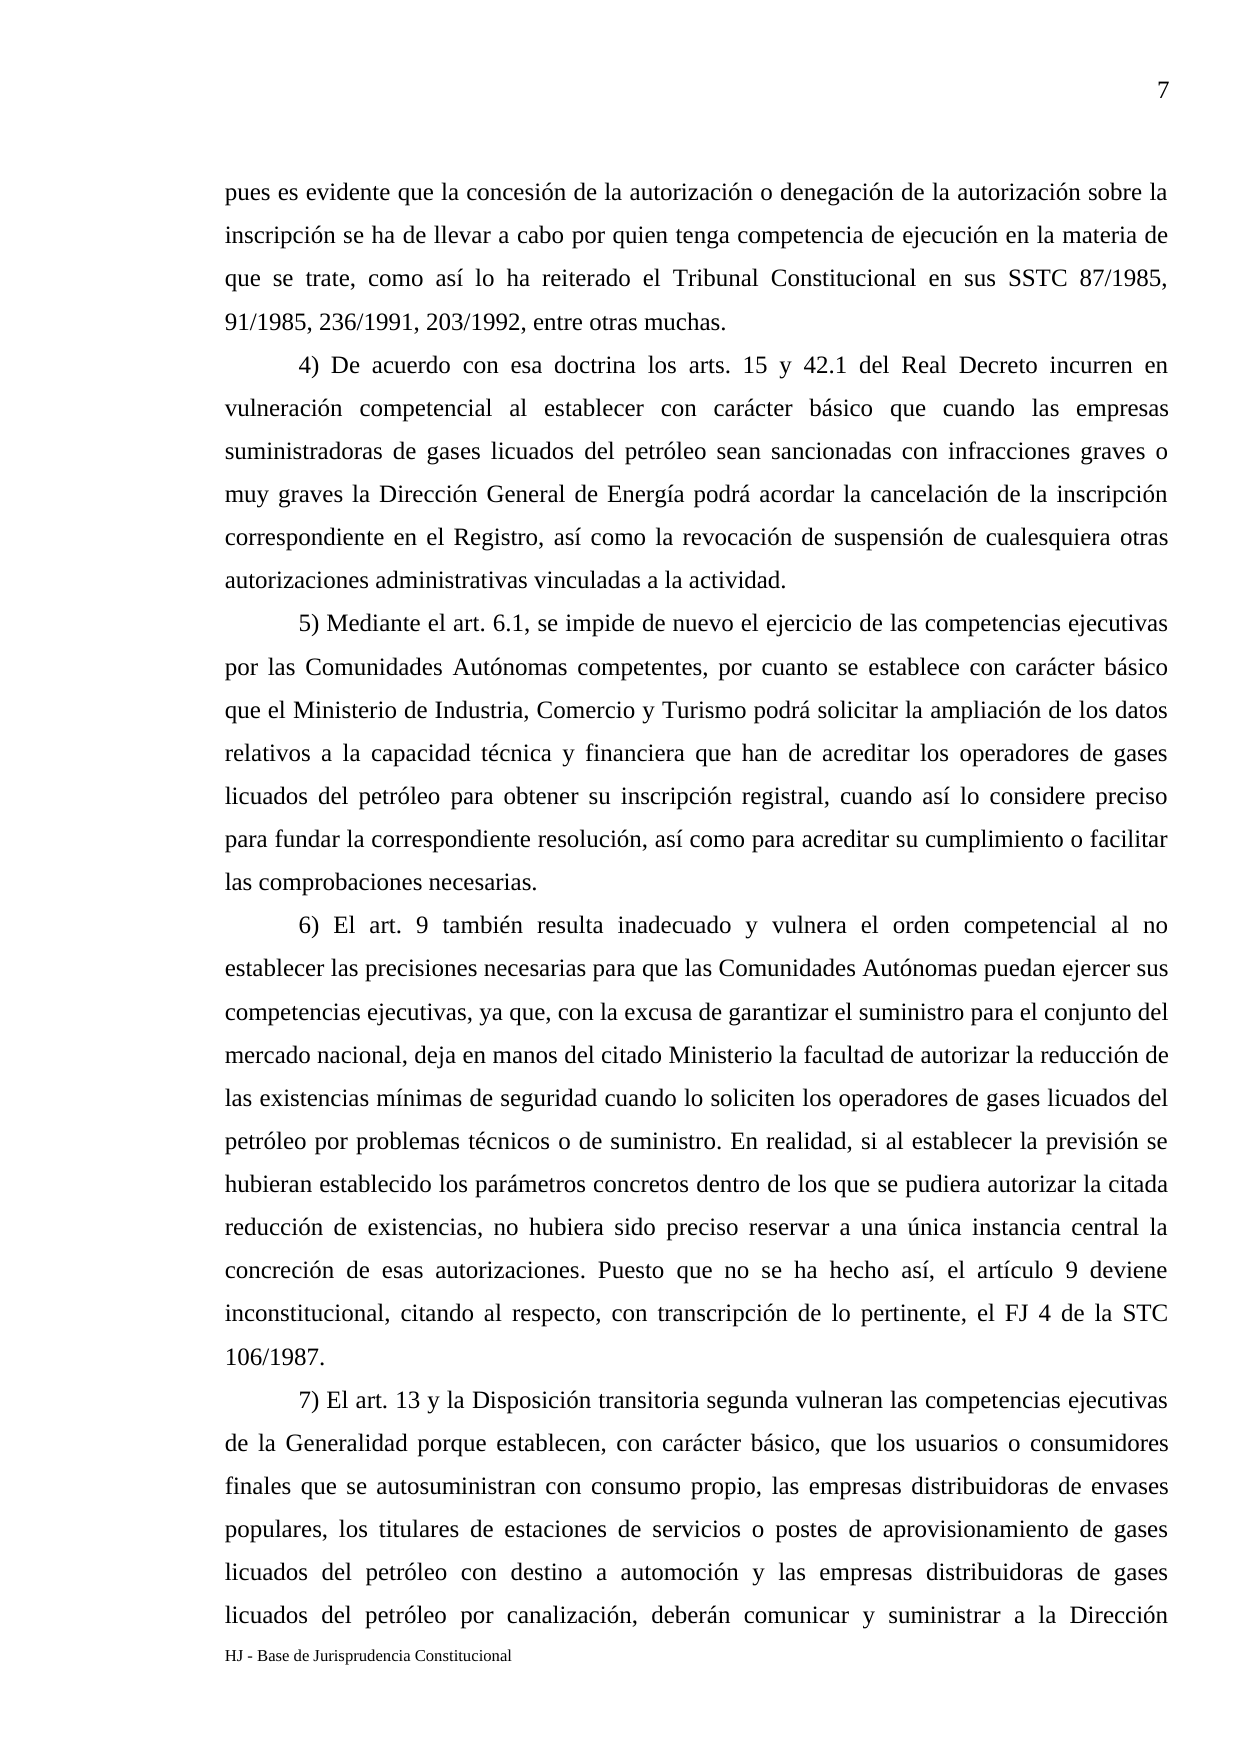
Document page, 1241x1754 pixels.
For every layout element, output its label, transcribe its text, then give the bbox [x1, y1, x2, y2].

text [224, 177, 1169, 335]
text 4) De acuerdo con esa doctrina los arts. 15 y 42.1 del Real Decreto incurren en vulneración competencial al establecer con carácter básico que cuando las empresas suministradoras de gases licuados del petróleo sean sancionadas con infracciones graves o muy graves la Dirección General de Energía podrá acordar la cancelación de la inscripción correspondiente en el Registro, así como la revocación de suspensión de cualesquiera otras autorizaciones administrativas vinculadas a la actividad. [224, 350, 1169, 594]
text 6) El art. 9 también resulta inadecuado y vulnera el orden competencial al no establecer las precisiones necesarias para que las Comunidades Autónomas puedan ejercer sus competencias ejecutivas, ya que, con la excusa de garantizar el suministro para el conjunto del mercado nacional, deja en manos del citado Ministerio la facultad de autorizar la reducción de las existencias mínimas de seguridad cuando lo soliciten los operadores de gases licuados del petróleo por problemas técnicos o de suministro. En realidad, si al establecer la previsión se hubieran establecido los parámetros concretos dentro de los que se pudiera autorizar la citada reducción de existencias, no hubiera sido preciso reservar a una única instancia central la concreción de esas autorizaciones. Puesto que no se ha hecho así, el artículo 9 deviene inconstitucional, citando al respecto, con transcripción de lo pertinente, el FJ 4 de la STC 106/1987. [224, 910, 1169, 1370]
text 5) Mediante el art. 6.1, se impide de nuevo el ejercicio de las competencias ejecutivas por las Comunidades Autónomas competentes, por cuanto se establece con carácter básico que el Ministerio de Industria, Comercio y Turismo podrá solicitar la ampliación de los datos relativos a la capacidad técnica y financiera que han de acreditar los operadores de gases licuados del petróleo para obtener su inscripción registral, cuando así lo considere preciso para fundar la correspondiente resolución, así como para acreditar su cumplimiento o facilitar las comprobaciones necesarias. [224, 608, 1169, 896]
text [224, 1385, 1169, 1629]
